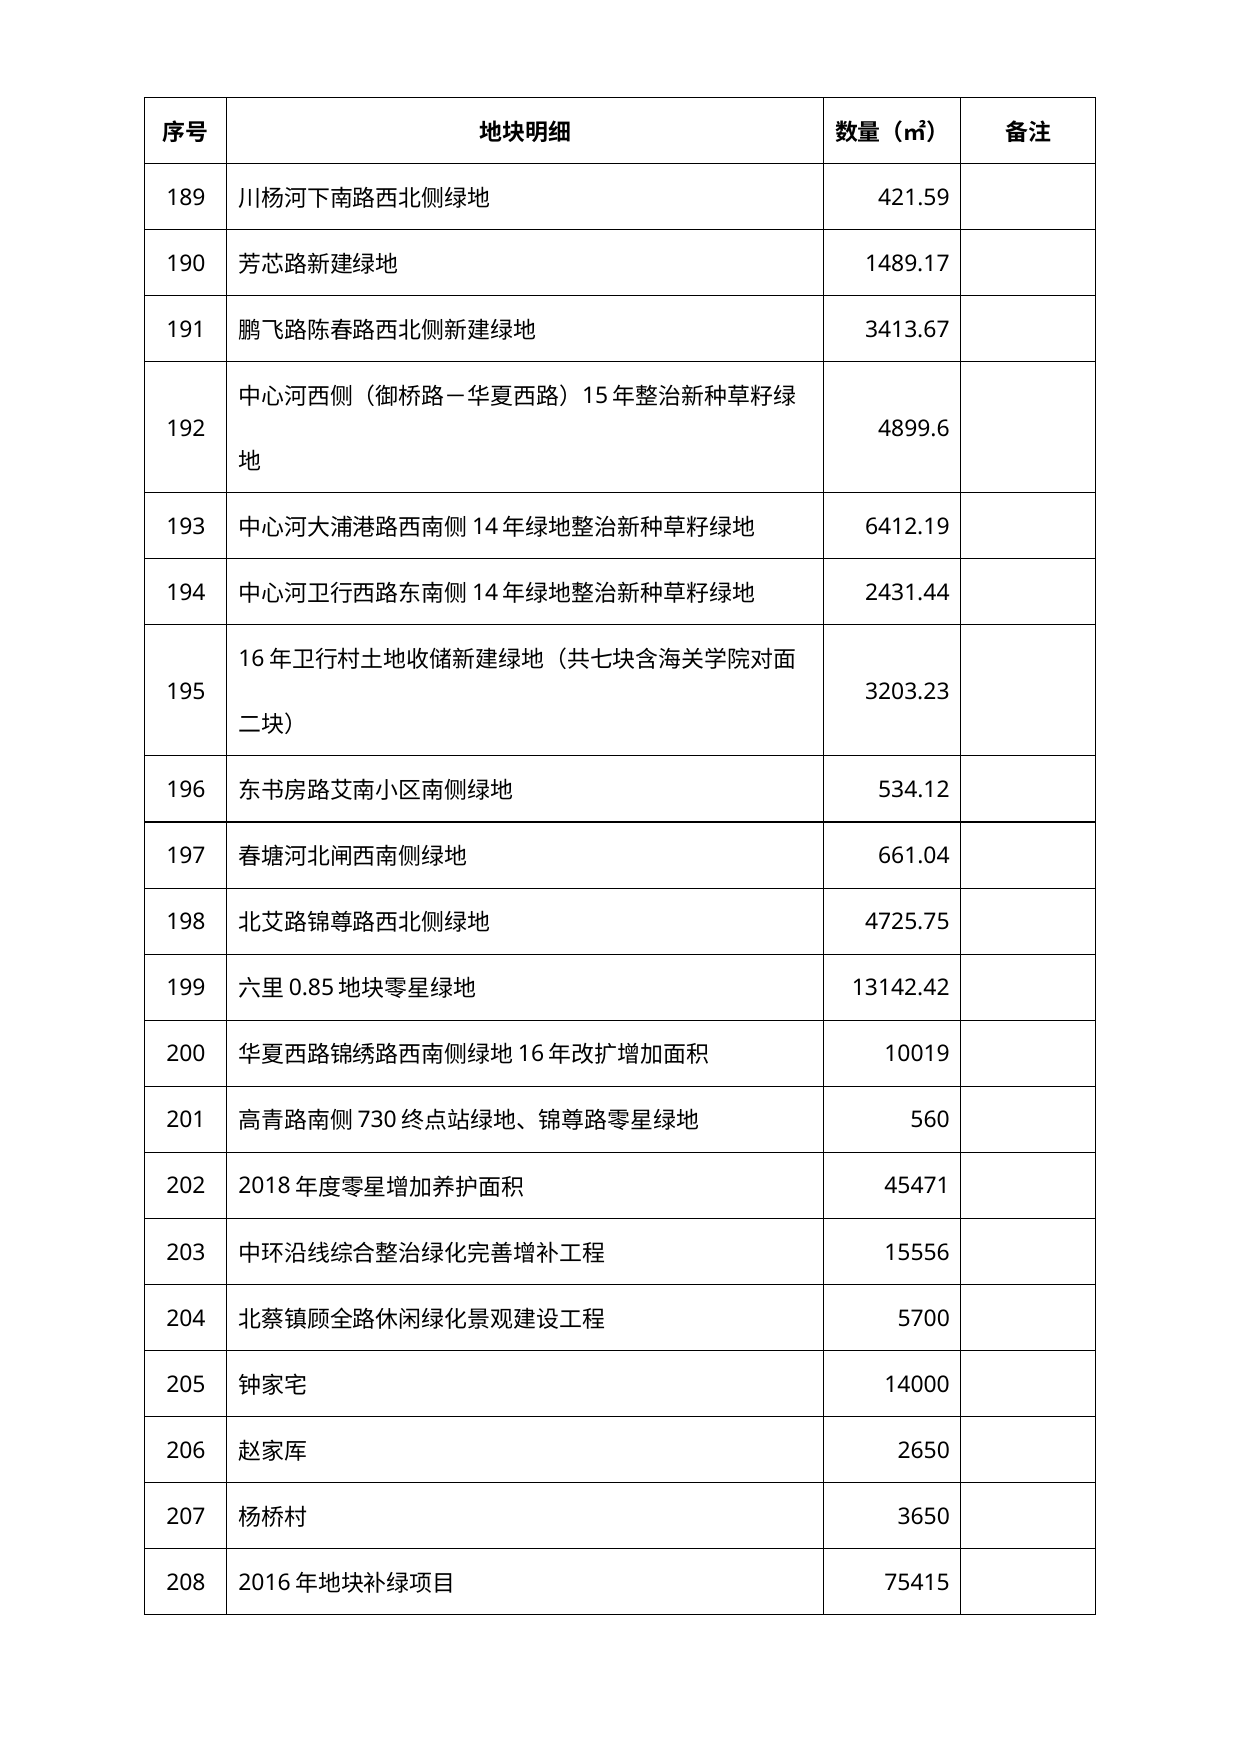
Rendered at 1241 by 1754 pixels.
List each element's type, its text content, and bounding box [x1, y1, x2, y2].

table_cell 4899.6 [824, 362, 960, 492]
table_cell 560 [824, 1087, 960, 1152]
table_cell 3203.23 [824, 625, 960, 755]
table_cell 华夏西路锦绣路西南侧绿地16年改扩增加面积 [227, 1021, 823, 1086]
table_cell 14000 [824, 1351, 960, 1416]
table_header 序号 [145, 98, 226, 163]
table_cell 2431.44 [824, 559, 960, 624]
table_cell 75415 [824, 1549, 960, 1614]
table_cell 1489.17 [824, 230, 960, 295]
table_cell 13142.42 [824, 955, 960, 1019]
table_cell 661.04 [824, 823, 960, 887]
table_cell 2650 [824, 1417, 960, 1482]
table_cell 6412.19 [824, 493, 960, 558]
table_cell 3413.67 [824, 296, 960, 361]
table_cell 川杨河下南路西北侧绿地 [227, 164, 823, 229]
table_cell 206 [145, 1417, 226, 1482]
table_cell 中环沿线综合整治绿化完善增补工程 [227, 1219, 823, 1284]
table_cell [961, 1087, 1095, 1152]
table_cell [961, 296, 1095, 361]
table_cell 鹏飞路陈春路西北侧新建绿地 [227, 296, 823, 361]
table_header 备注 [961, 98, 1095, 163]
table_cell 高青路南侧730终点站绿地、锦尊路零星绿地 [227, 1087, 823, 1152]
table_cell [961, 889, 1095, 953]
table_cell 205 [145, 1351, 226, 1416]
table_cell 199 [145, 955, 226, 1019]
table_cell 421.59 [824, 164, 960, 229]
table_cell 5700 [824, 1285, 960, 1350]
table_cell 15556 [824, 1219, 960, 1284]
table_cell 4725.75 [824, 889, 960, 953]
table_cell [961, 1021, 1095, 1086]
table_cell 中心河西侧（御桥路－华夏西路）15年整治新种草籽绿地 [227, 362, 823, 492]
table_cell [961, 1549, 1095, 1614]
table_cell 3650 [824, 1483, 960, 1548]
table_cell 45471 [824, 1153, 960, 1218]
table_cell [961, 362, 1095, 492]
table_cell 196 [145, 756, 226, 821]
table_cell 190 [145, 230, 226, 295]
table_cell 春塘河北闸西南侧绿地 [227, 823, 823, 887]
table_cell [961, 1219, 1095, 1284]
table_cell 赵家厍 [227, 1417, 823, 1482]
table_cell [961, 955, 1095, 1019]
table_cell 杨桥村 [227, 1483, 823, 1548]
table_cell [961, 164, 1095, 229]
table_cell [961, 1483, 1095, 1548]
table_cell 198 [145, 889, 226, 953]
table_cell [961, 823, 1095, 887]
table_cell 197 [145, 823, 226, 887]
table_cell [961, 625, 1095, 755]
table_header 地块明细 [227, 98, 823, 163]
table_cell 200 [145, 1021, 226, 1086]
table_cell 北艾路锦尊路西北侧绿地 [227, 889, 823, 953]
table_cell 208 [145, 1549, 226, 1614]
table_cell 芳芯路新建绿地 [227, 230, 823, 295]
table_cell [961, 230, 1095, 295]
table_cell 东书房路艾南小区南侧绿地 [227, 756, 823, 821]
table_cell 204 [145, 1285, 226, 1350]
table_cell 192 [145, 362, 226, 492]
table_cell [961, 1351, 1095, 1416]
table_cell 189 [145, 164, 226, 229]
table_cell [961, 493, 1095, 558]
table_cell [961, 1285, 1095, 1350]
table_cell 207 [145, 1483, 226, 1548]
table_cell 2016年地块补绿项目 [227, 1549, 823, 1614]
table_cell 534.12 [824, 756, 960, 821]
table_cell 201 [145, 1087, 226, 1152]
table_cell 16年卫行村土地收储新建绿地（共七块含海关学院对面二块） [227, 625, 823, 755]
table_cell 六里0.85地块零星绿地 [227, 955, 823, 1019]
table_cell 202 [145, 1153, 226, 1218]
table_cell 钟家宅 [227, 1351, 823, 1416]
table_cell 191 [145, 296, 226, 361]
table_cell 203 [145, 1219, 226, 1284]
table_header 数量（㎡） [824, 98, 960, 163]
table_cell 中心河大浦港路西南侧14年绿地整治新种草籽绿地 [227, 493, 823, 558]
table_cell [961, 559, 1095, 624]
table_cell 北蔡镇顾全路休闲绿化景观建设工程 [227, 1285, 823, 1350]
table_cell [961, 1153, 1095, 1218]
table_cell 194 [145, 559, 226, 624]
table_cell 193 [145, 493, 226, 558]
table_cell 中心河卫行西路东南侧14年绿地整治新种草籽绿地 [227, 559, 823, 624]
table_cell [961, 1417, 1095, 1482]
table_cell 10019 [824, 1021, 960, 1086]
table_cell 195 [145, 625, 226, 755]
table_cell 2018年度零星增加养护面积 [227, 1153, 823, 1218]
table_cell [961, 756, 1095, 821]
